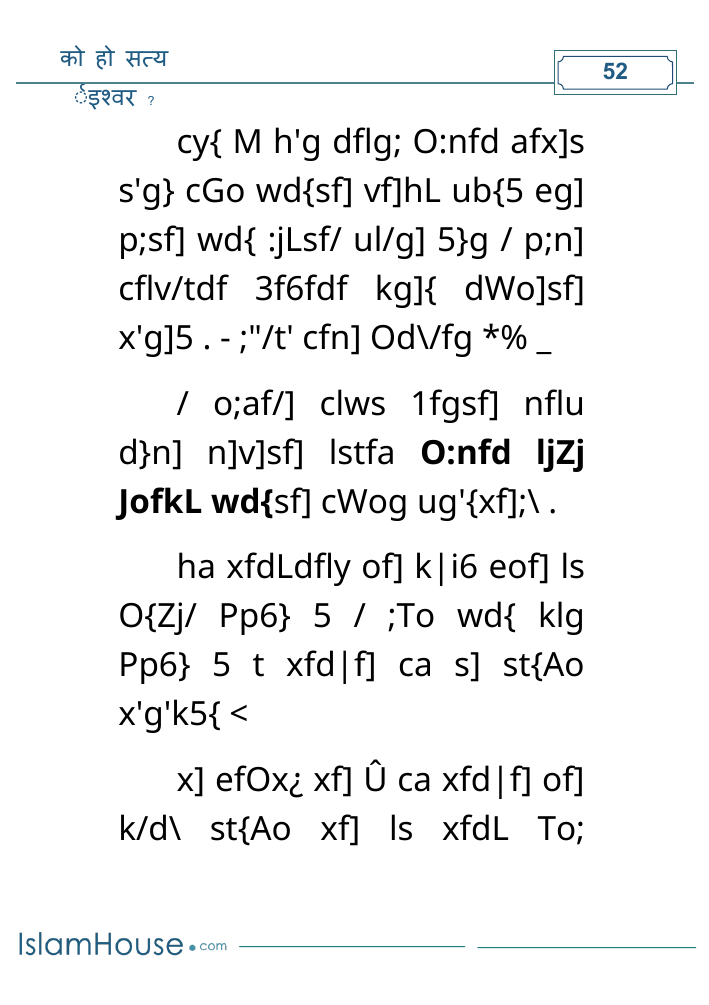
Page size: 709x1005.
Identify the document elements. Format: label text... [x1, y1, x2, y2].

picture [471, 929, 697, 962]
text / o;af/] clws 1fgsf] nflu d}n] n]v]sf] lstfa O:nfd ljZj JofkL wd{sf] cWog ug'{xf];\ . [118, 379, 586, 523]
text cy{ M h'g dflg; O:nfd afx]s s'g} cGo wd{sf] vf]hL ub{5 eg] p;sf] wd{ :jLsf/ ul/g] 5}g / p;n] cflv/tdf 3f6fdf kg]{ dWo]sf] x'g]5 . - ;"/t' cfn] Od\/fg *% _ [118, 118, 586, 359]
text ha xfdLdfly of] k|i6 eof] ls O{Zj/ Pp6} 5 / ;To wd{ klg Pp6} 5 t xfd|f] ca s] st{Ao x'g'k5{ < [118, 543, 586, 735]
picture [12, 928, 466, 961]
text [118, 756, 586, 850]
